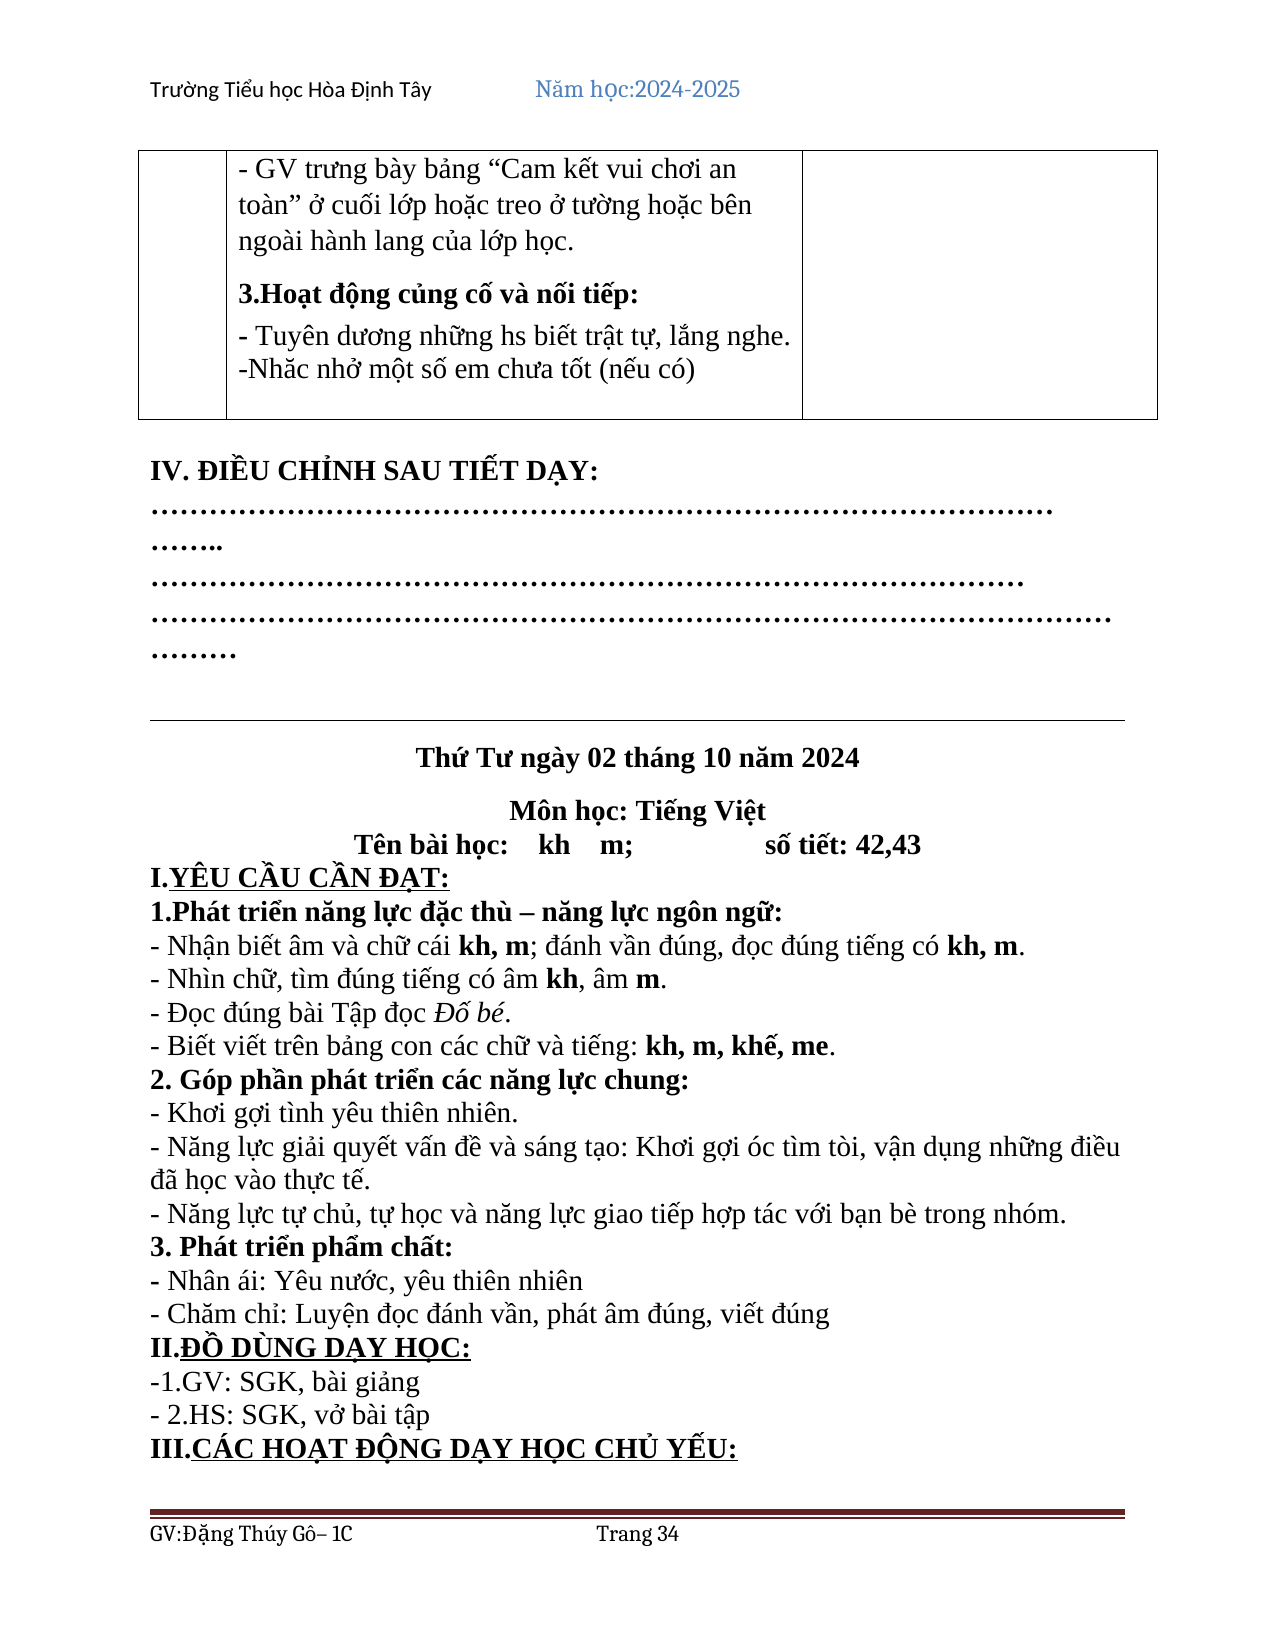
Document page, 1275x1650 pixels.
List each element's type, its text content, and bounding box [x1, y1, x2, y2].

text 3. Phát triển phẩm chất: [150, 1229, 1125, 1263]
text - Nhận biết âm và chữ cái kh, m; đánh vần đúng, đọc đúng tiếng có kh, m. [150, 928, 1125, 961]
text 2. Góp phần phát triển các năng lực chung: [150, 1062, 1125, 1095]
table_cell [139, 151, 226, 419]
text ………………………………………………………………………………………..……………………………………………………………………………………………………………………………………………………………………………… [150, 487, 1125, 665]
text Thứ Tư ngày 02 tháng 10 năm 2024 [150, 741, 1125, 774]
text - Năng lực tự chủ, tự học và năng lực giao tiếp hợp tác với bạn bè trong nhóm. [150, 1196, 1125, 1229]
text - Nhìn chữ, tìm đúng tiếng có âm kh, âm m. [150, 961, 1125, 995]
text 1.Phát triển năng lực đặc thù – năng lực ngôn ngữ: [150, 894, 1125, 928]
text III.CÁC HOẠT ĐỘNG DẠY HỌC CHỦ YẾU: [150, 1431, 1125, 1464]
text I.YÊU CẦU CẦN ĐẠT: [150, 861, 1125, 894]
text - Chăm chỉ: Luyện đọc đánh vần, phát âm đúng, viết đúng [150, 1297, 1125, 1330]
text Tên bài học: kh m; số tiết: 42,43 [150, 827, 1125, 861]
text IV. ĐIỀU CHỈNH SAU TIẾT DẠY: [150, 453, 1125, 487]
text - Năng lực giải quyết vấn đề và sáng tạo: Khơi gợi óc tìm tòi, vận dụng những điều đã học vào thực tế. [150, 1129, 1125, 1196]
text - Khơi gợi tình yêu thiên nhiên. [150, 1095, 1125, 1129]
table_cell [227, 151, 802, 419]
text - Nhân ái: Yêu nước, yêu thiên nhiên [150, 1263, 1125, 1297]
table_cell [803, 151, 1157, 419]
text - 2.HS: SGK, vở bài tập [150, 1397, 1125, 1431]
text - Đọc đúng bài Tập đọc Đố bé. [150, 995, 1125, 1028]
text Môn học: Tiếng Việt [150, 793, 1125, 827]
text -1.GV: SGK, bài giảng [150, 1364, 1125, 1397]
text - Biết viết trên bảng con các chữ và tiếng: kh, m, khế, me. [150, 1028, 1125, 1062]
text II.ĐỒ DÙNG DẠY HỌC: [150, 1330, 1125, 1364]
